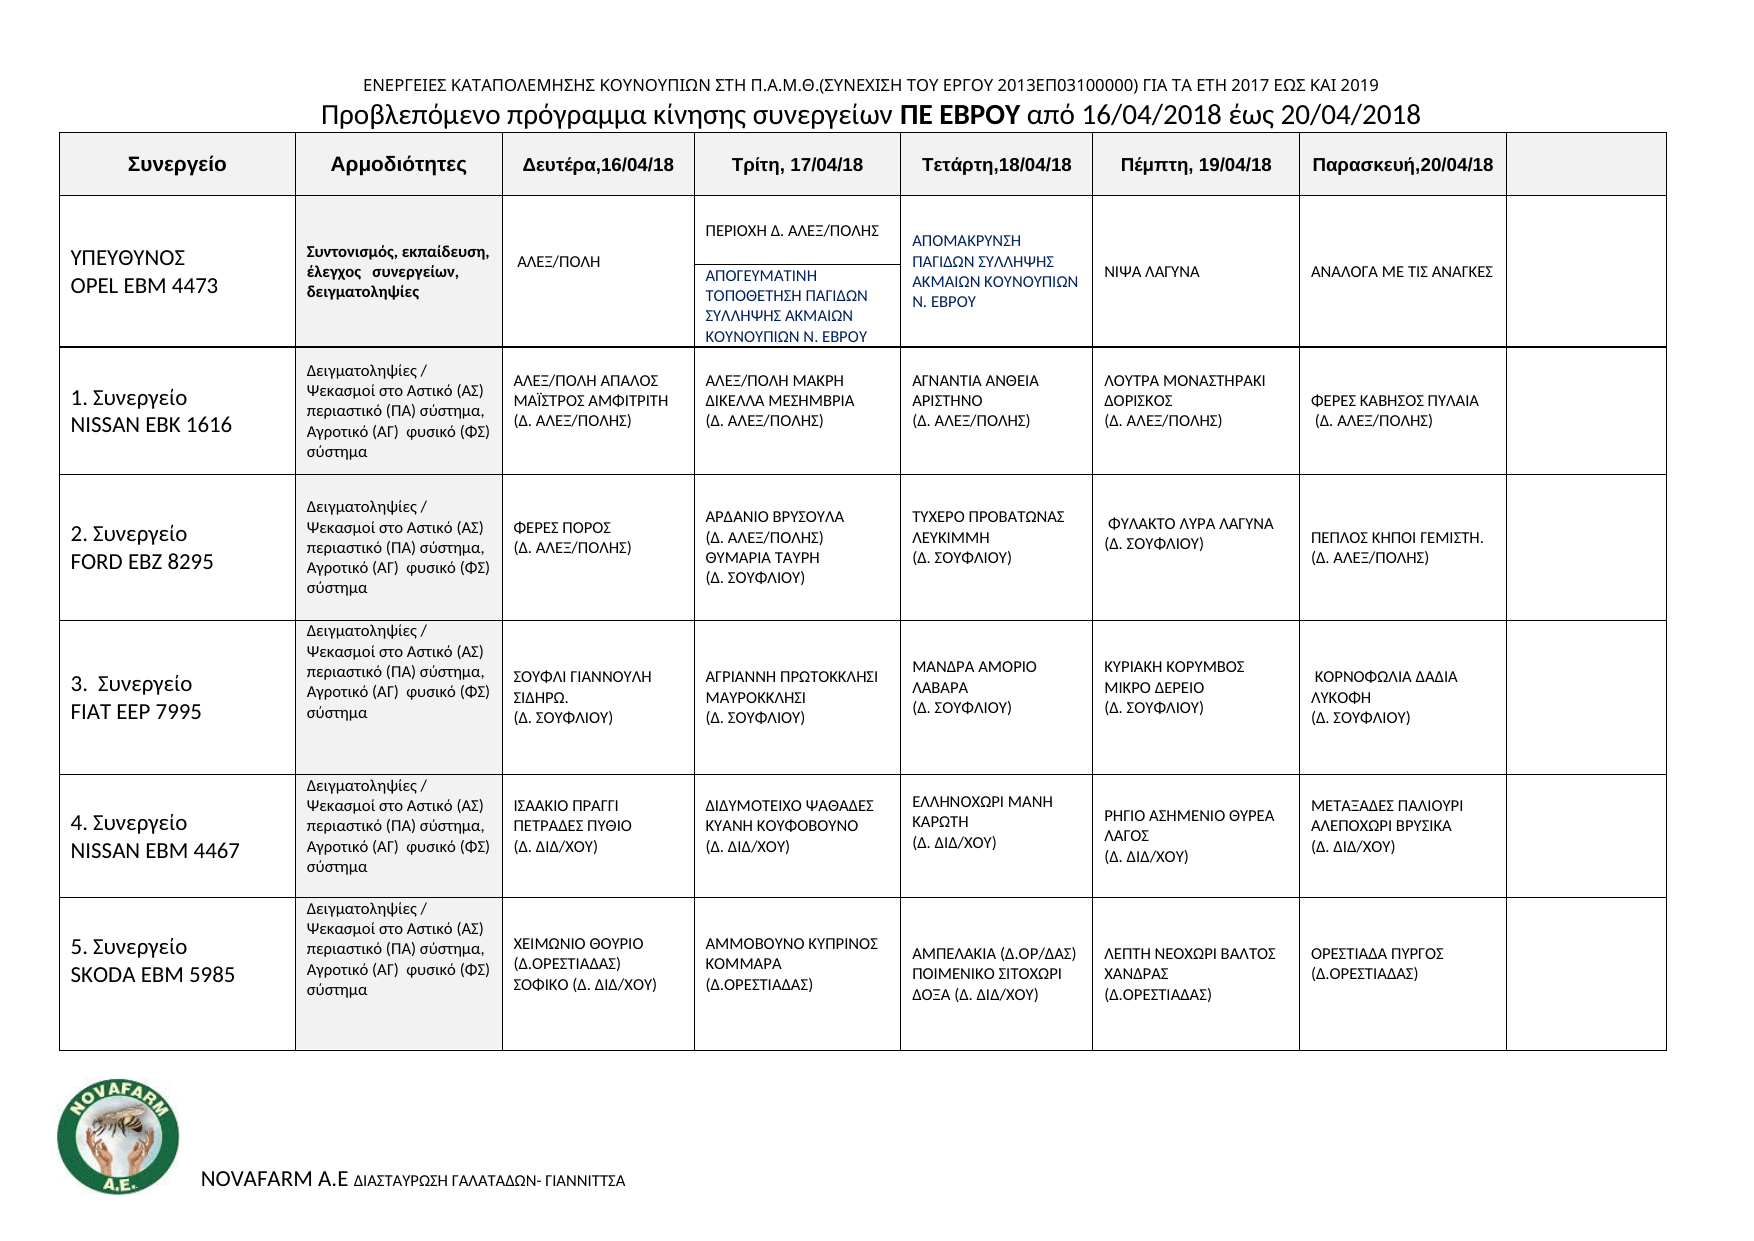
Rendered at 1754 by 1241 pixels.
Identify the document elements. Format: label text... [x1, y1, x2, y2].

table_header Αρμοδιότητες [296, 133, 502, 195]
table_cell Δειγματοληψίες / Ψεκασμοί στο Αστικό (ΑΣ) περιαστικό (ΠΑ) σύστημα, Αγροτικό (ΑΓ) φυσικό (ΦΣ) σύστημα [296, 348, 502, 474]
table_header Τρίτη, 17/04/18 [695, 133, 900, 195]
table_cell Δειγματοληψίες / Ψεκασμοί στο Αστικό (ΑΣ) περιαστικό (ΠΑ) σύστημα, Αγροτικό (ΑΓ) φυσικό (ΦΣ) σύστημα [296, 898, 502, 1049]
table_cell Δειγματοληψίες / Ψεκασμοί στο Αστικό (ΑΣ) περιαστικό (ΠΑ) σύστημα, Αγροτικό (ΑΓ) φυσικό (ΦΣ) σύστημα [296, 775, 502, 897]
table_cell ΦΕΡΕΣ ΠΟΡΟΣ (Δ. ΑΛΕΞ/ΠΟΛΗΣ) [503, 475, 694, 620]
table_cell ΑΛΕΞ/ΠΟΛΗ ΑΠΑΛΟΣ ΜΑΪΣΤΡΟΣ ΑΜΦΙΤΡΙΤΗ (Δ. ΑΛΕΞ/ΠΟΛΗΣ) [503, 348, 694, 474]
table_cell ΦΥΛΑΚΤΟ ΛΥΡΑ ΛΑΓΥΝΑ (Δ. ΣΟΥΦΛΙΟΥ) [1093, 475, 1299, 620]
table_cell ΑΡΔΑΝΙΟ ΒΡΥΣΟΥΛΑ (Δ. ΑΛΕΞ/ΠΟΛΗΣ) ΘΥΜΑΡΙΑ ΤΑΥΡΗ (Δ. ΣΟΥΦΛΙΟΥ) [695, 475, 900, 620]
table_cell 2. Συνεργείο FORD ΕΒΖ 8295 [60, 475, 295, 620]
table_cell ΑΠΟΜΑΚΡΥΝΣΗ ΠΑΓΙΔΩΝ ΣΥΛΛΗΨΗΣ ΑΚΜΑΙΩΝ ΚΟΥΝΟΥΠΙΩΝ Ν. ΕΒΡΟΥ [901, 196, 1092, 346]
table_cell ΥΠΕΥΘΥΝΟΣ ΟPEL ΕΒΜ 4473 [60, 196, 295, 346]
table_cell [1507, 621, 1666, 774]
table_cell ΑΓΝΑΝΤΙΑ ΑΝΘΕΙΑ ΑΡΙΣΤΗΝΟ (Δ. ΑΛΕΞ/ΠΟΛΗΣ) [901, 348, 1092, 474]
table_cell ΠΕΡΙΟΧΗ Δ. ΑΛΕΞ/ΠΟΛΗΣ [695, 196, 900, 264]
table_cell 4. Συνεργείο NISSAN ΕΒΜ 4467 [60, 775, 295, 897]
table_cell ΑΜΜΟΒΟΥΝΟ ΚΥΠΡΙΝΟΣ ΚΟΜΜΑΡΑ (Δ.ΟΡΕΣΤΙΑΔΑΣ) [695, 898, 900, 1049]
table_cell ΑΝΑΛΟΓΑ ΜΕ ΤΙΣ ΑΝΑΓΚΕΣ [1300, 196, 1506, 346]
table_cell [1507, 898, 1666, 1049]
table_cell ΣΟΥΦΛΙ ΓΙΑΝΝΟΥΛΗ ΣΙΔΗΡΩ. (Δ. ΣΟΥΦΛΙΟΥ) [503, 621, 694, 774]
table_header Δευτέρα,16/04/18 [503, 133, 694, 195]
picture [56, 1078, 180, 1196]
table_cell ΧΕΙΜΩΝΙΟ ΘΟΥΡΙΟ (Δ.ΟΡΕΣΤΙΑΔΑΣ) ΣΟΦΙΚΟ (Δ. ΔΙΔ/ΧΟΥ) [503, 898, 694, 1049]
table_cell ΑΜΠΕΛΑΚΙΑ (Δ.ΟΡ/ΔΑΣ) ΠΟΙΜΕΝΙΚΟ ΣΙΤΟΧΩΡΙ ΔΟΞΑ (Δ. ΔΙΔ/ΧΟΥ) [901, 898, 1092, 1049]
table_header [1507, 133, 1666, 195]
table_cell ΤΥΧΕΡΟ ΠΡΟΒΑΤΩΝΑΣ ΛΕΥΚΙΜΜΗ (Δ. ΣΟΥΦΛΙΟΥ) [901, 475, 1092, 620]
table_header Τετάρτη,18/04/18 [901, 133, 1092, 195]
table_header Παρασκευή,20/04/18 [1300, 133, 1506, 195]
table_cell [1507, 475, 1666, 620]
table_cell ΑΛΕΞ/ΠΟΛΗ ΜΑΚΡΗ ΔΙΚΕΛΛΑ ΜΕΣΗΜΒΡΙΑ (Δ. ΑΛΕΞ/ΠΟΛΗΣ) [695, 348, 900, 474]
table_cell ΕΛΛΗΝΟΧΩΡΙ ΜΑΝΗ ΚΑΡΩΤΗ (Δ. ΔΙΔ/ΧΟΥ) [901, 775, 1092, 897]
table_cell [1507, 196, 1666, 346]
table_cell Συντονισμός, εκπαίδευση, έλεγχος συνεργείων, δειγματοληψίες [296, 196, 502, 346]
table_cell ΑΛΕΞ/ΠΟΛΗ [503, 196, 694, 346]
table_cell ΡΗΓΙΟ ΑΣΗΜΕΝΙΟ ΘΥΡΕΑ ΛΑΓΟΣ (Δ. ΔΙΔ/ΧΟΥ) [1093, 775, 1299, 897]
table_cell [1507, 775, 1666, 897]
table_cell ΔΙΔΥΜΟΤΕΙΧΟ ΨΑΘΑΔΕΣ ΚΥΑΝΗ ΚΟΥΦΟΒΟΥΝΟ (Δ. ΔΙΔ/ΧΟΥ) [695, 775, 900, 897]
table_cell Δειγματοληψίες / Ψεκασμοί στο Αστικό (ΑΣ) περιαστικό (ΠΑ) σύστημα, Αγροτικό (ΑΓ) φυσικό (ΦΣ) σύστημα [296, 475, 502, 620]
table_cell ΚΟΡΝΟΦΩΛΙΑ ΔΑΔΙΑ ΛΥΚΟΦΗ (Δ. ΣΟΥΦΛΙΟΥ) [1300, 621, 1506, 774]
table_cell ΙΣΑΑΚΙΟ ΠΡΑΓΓΙ ΠΕΤΡΑΔΕΣ ΠΥΘΙΟ (Δ. ΔΙΔ/ΧΟΥ) [503, 775, 694, 897]
table_cell ΛΕΠΤΗ ΝΕΟΧΩΡΙ ΒΑΛΤΟΣ ΧΑΝΔΡΑΣ (Δ.ΟΡΕΣΤΙΑΔΑΣ) [1093, 898, 1299, 1049]
table_cell ΠΕΠΛΟΣ ΚΗΠΟΙ ΓΕΜΙΣΤΗ. (Δ. ΑΛΕΞ/ΠΟΛΗΣ) [1300, 475, 1506, 620]
table_cell ΦΕΡΕΣ ΚΑΒΗΣΟΣ ΠΥΛΑΙΑ (Δ. ΑΛΕΞ/ΠΟΛΗΣ) [1300, 348, 1506, 474]
table_cell 5. Συνεργείο SKODA ΕΒΜ 5985 [60, 898, 295, 1049]
table_cell ΜΕΤΑΞΑΔΕΣ ΠΑΛΙΟΥΡΙ ΑΛΕΠΟΧΩΡΙ ΒΡΥΣΙΚΑ (Δ. ΔΙΔ/ΧΟΥ) [1300, 775, 1506, 897]
table_cell 1. Συνεργείο NISSAN ΕΒΚ 1616 [60, 348, 295, 474]
table_cell Δειγματοληψίες / Ψεκασμοί στο Αστικό (ΑΣ) περιαστικό (ΠΑ) σύστημα, Αγροτικό (ΑΓ) φυσικό (ΦΣ) σύστημα [296, 621, 502, 774]
table_cell [1507, 348, 1666, 474]
table_cell ΜΑΝΔΡΑ ΑΜΟΡΙΟ ΛΑΒΑΡΑ (Δ. ΣΟΥΦΛΙΟΥ) [901, 621, 1092, 774]
table_cell ΟΡΕΣΤΙΑΔΑ ΠΥΡΓΟΣ (Δ.ΟΡΕΣΤΙΑΔΑΣ) [1300, 898, 1506, 1049]
table_header Συνεργείο [60, 133, 295, 195]
table_header Πέμπτη, 19/04/18 [1093, 133, 1299, 195]
table_cell ΚΥΡΙΑΚΗ ΚΟΡΥΜΒΟΣ ΜΙΚΡΟ ΔΕΡΕΙΟ (Δ. ΣΟΥΦΛΙΟΥ) [1093, 621, 1299, 774]
table_cell ΝΙΨΑ ΛΑΓΥΝΑ [1093, 196, 1299, 346]
table_cell 3. Συνεργείο FIAT ΕΕΡ 7995 [60, 621, 295, 774]
table_cell ΑΓΡΙΑΝΝΗ ΠΡΩΤΟΚΚΛΗΣΙ ΜΑΥΡΟΚΚΛΗΣΙ (Δ. ΣΟΥΦΛΙΟΥ) [695, 621, 900, 774]
table_cell ΑΠΟΓΕΥΜΑΤΙΝΗ ΤΟΠΟΘΕΤΗΣΗ ΠΑΓΙΔΩΝ ΣΥΛΛΗΨΗΣ ΑΚΜΑΙΩΝ ΚΟΥΝΟΥΠΙΩΝ Ν. ΕΒΡΟΥ [695, 265, 900, 346]
table_cell ΛΟΥΤΡΑ ΜΟΝΑΣΤΗΡΑΚΙ ΔΟΡΙΣΚΟΣ (Δ. ΑΛΕΞ/ΠΟΛΗΣ) [1093, 348, 1299, 474]
